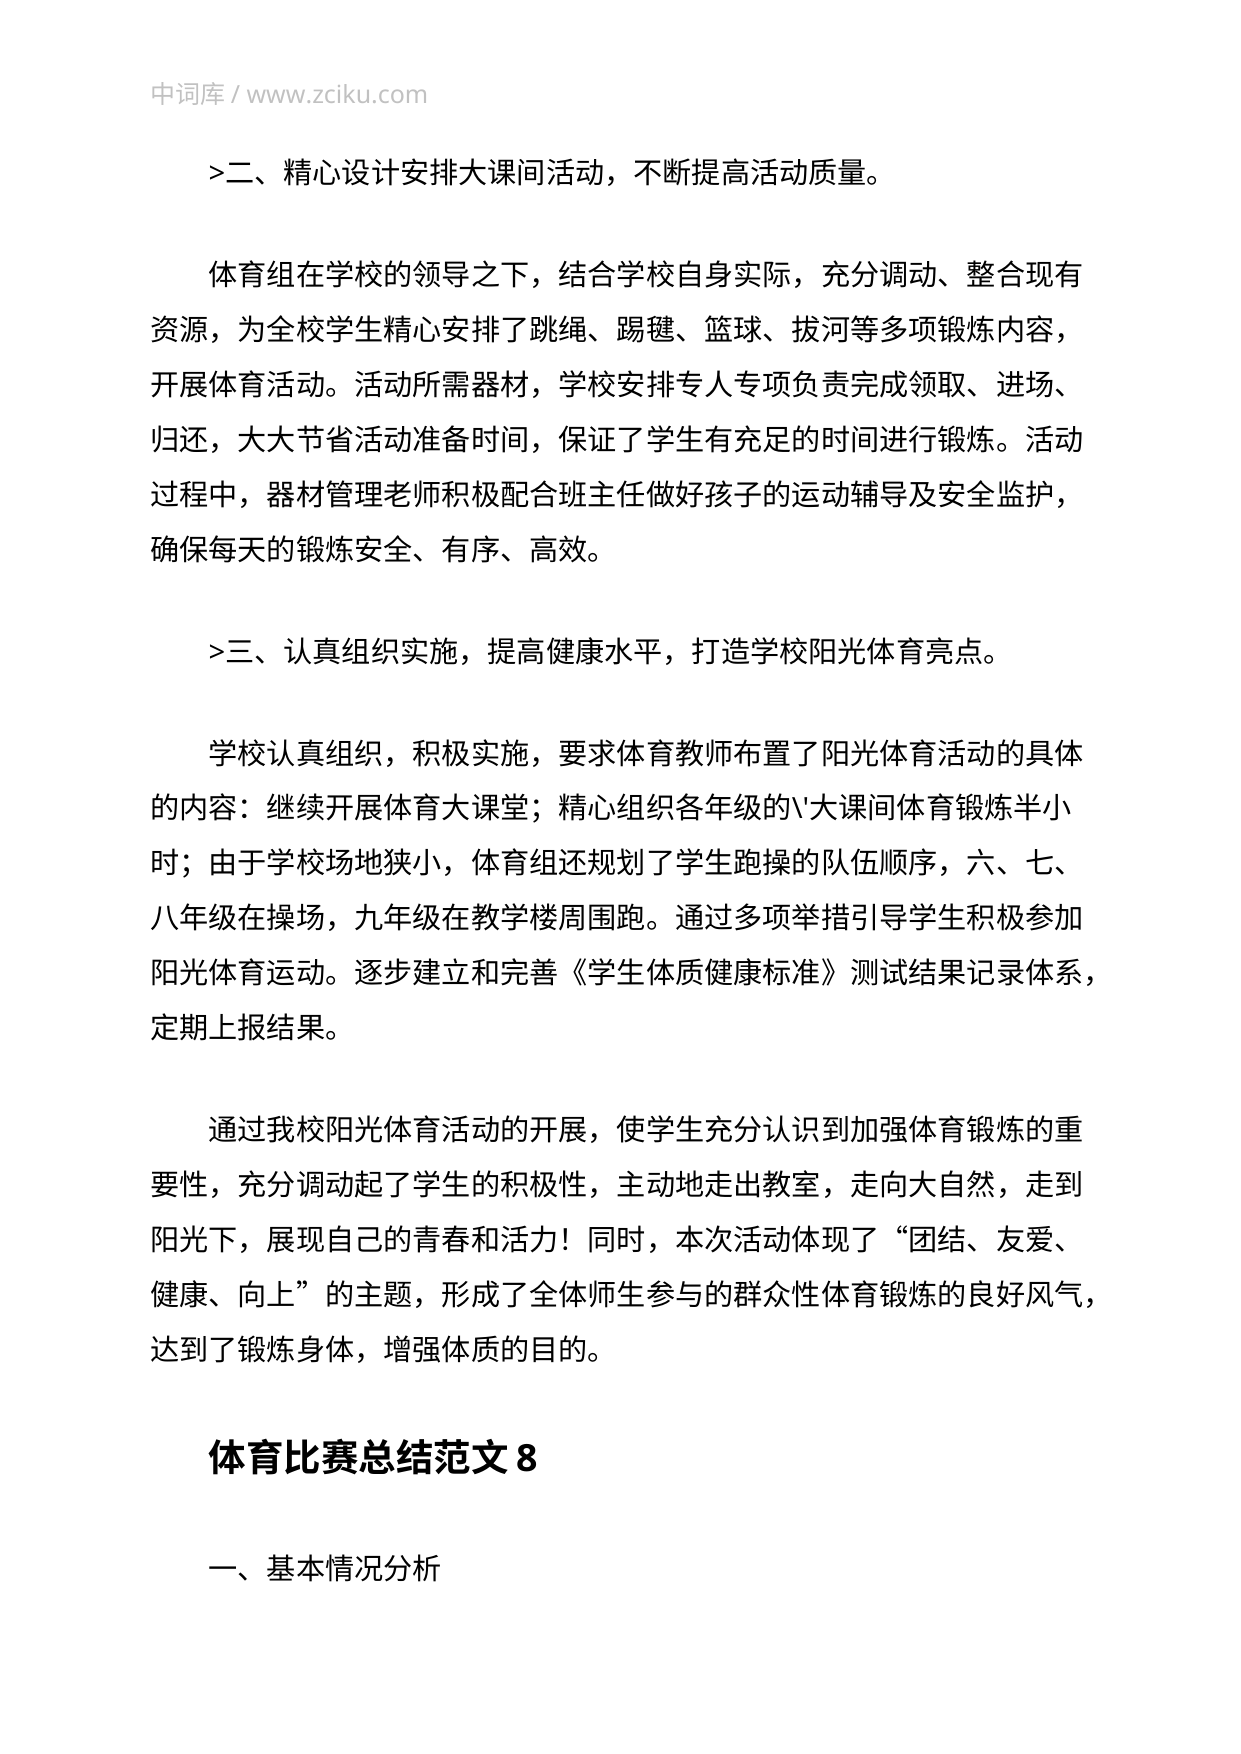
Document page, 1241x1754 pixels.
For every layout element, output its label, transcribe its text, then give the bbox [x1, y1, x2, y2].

text 体育组在学校的领导之下，结合学校自身实际，充分调动、整合现有资源，为全校学生精心安排了跳绳、踢毽、篮球、拔河等多项锻炼内容，开展体育活动。活动所需器材，学校安排专人专项负责完成领取、进场、归还，大大节省活动准备时间，保证了学生有充足的时间进行锻炼。活动过程中，器材管理老师积极配合班主任做好孩子的运动辅导及安全监护，确保每天的锻炼安全、有序、高效。 [150, 252, 1090, 569]
text 学校认真组织，积极实施，要求体育教师布置了阳光体育活动的具体的内容：继续开展体育大课堂；精心组织各年级的\'大课间体育锻炼半小时；由于学校场地狭小，体育组还规划了学生跑操的队伍顺序，六、七、八年级在操场，九年级在教学楼周围跑。通过多项举措引导学生积极参加阳光体育运动。逐步建立和完善《学生体质健康标准》测试结果记录体系，定期上报结果。 [150, 730, 1090, 1047]
text 通过我校阳光体育活动的开展，使学生充分认识到加强体育锻炼的重要性，充分调动起了学生的积极性，主动地走出教室，走向大自然，走到阳光下，展现自己的青春和活力！同时，本次活动体现了“团结、友爱、健康、向上”的主题，形成了全体师生参与的群众性体育锻炼的良好风气，达到了锻炼身体，增强体质的目的。 [150, 1107, 1090, 1368]
text >三、认真组织实施，提高健康水平，打造学校阳光体育亮点。 [150, 628, 1090, 671]
text 体育比赛总结范文8 [150, 1428, 1090, 1482]
text >二、精心设计安排大课间活动，不断提高活动质量。 [150, 150, 1090, 192]
text 一、基本情况分析 [150, 1546, 1090, 1588]
